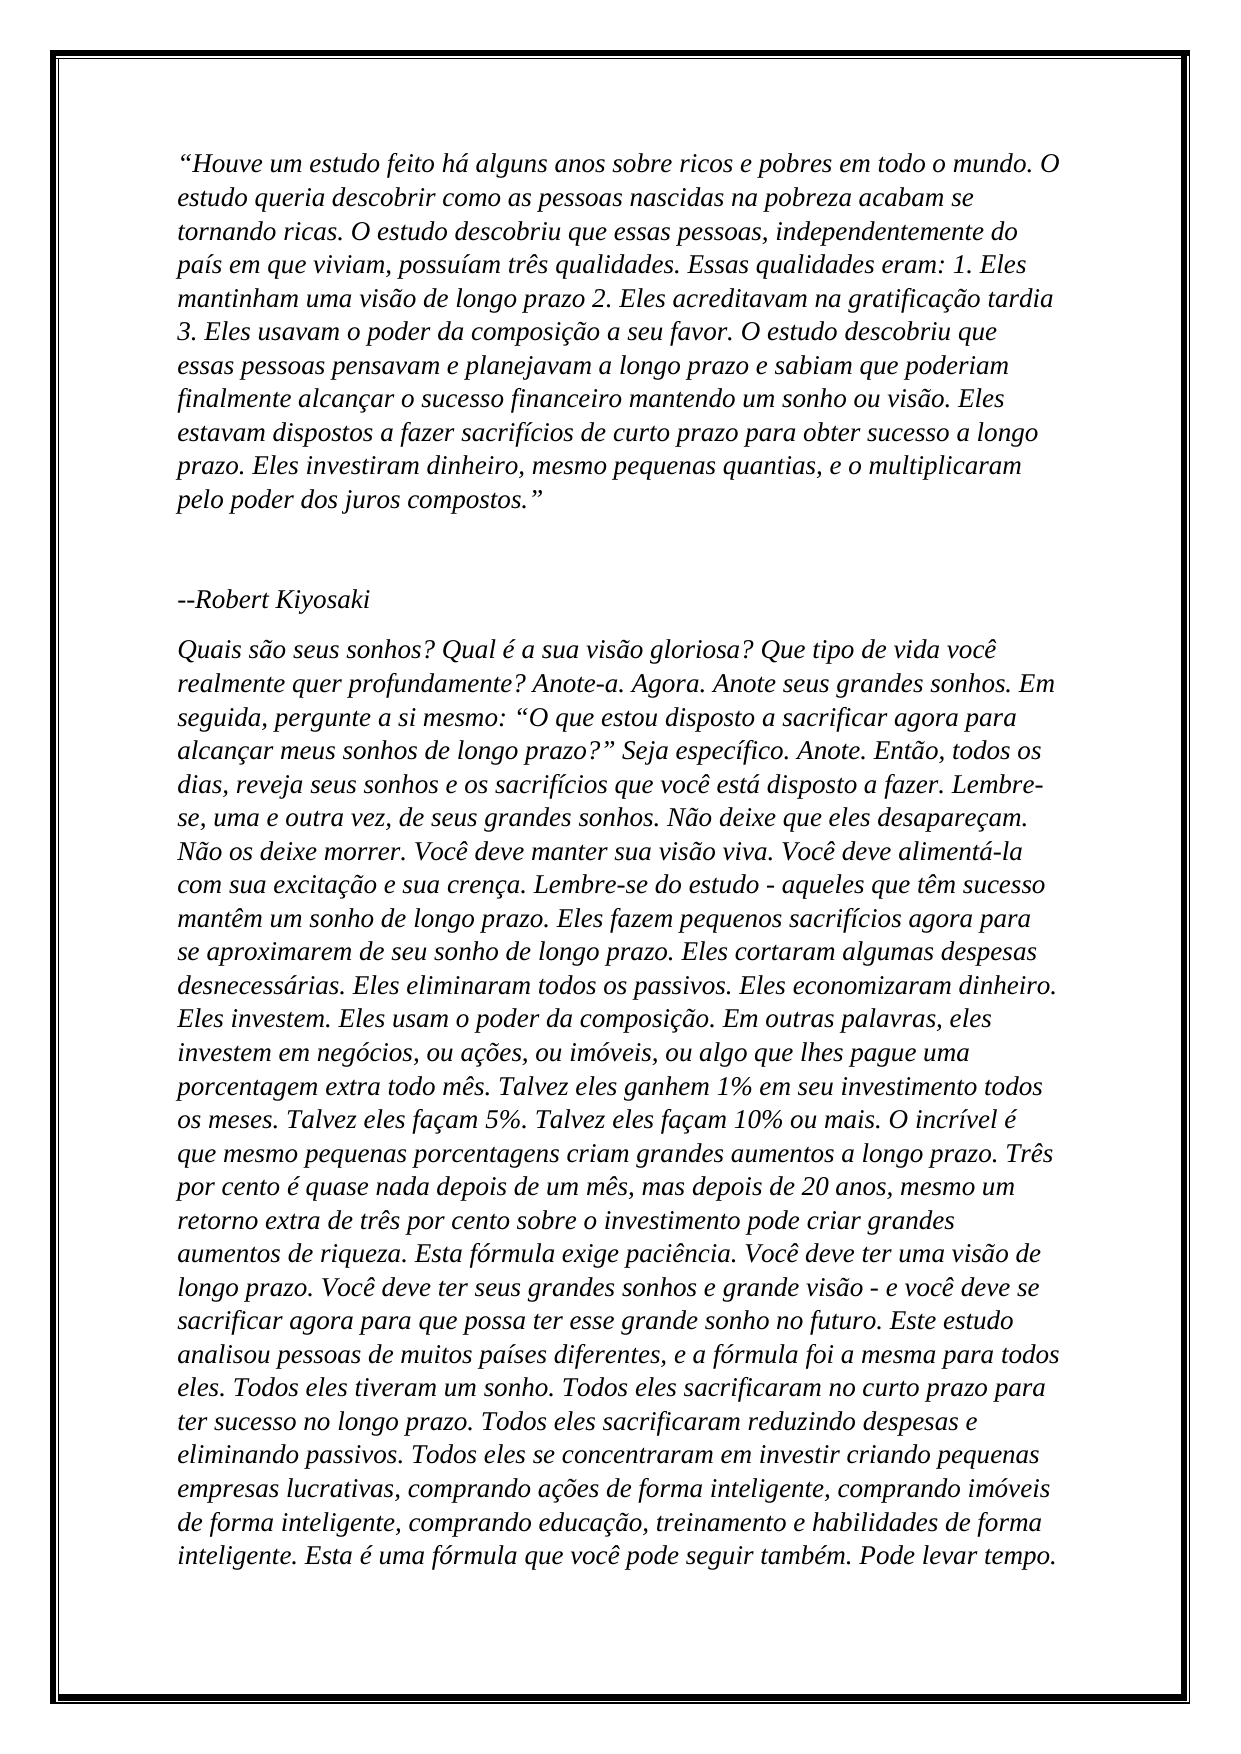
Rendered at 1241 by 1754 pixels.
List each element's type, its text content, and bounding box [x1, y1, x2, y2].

text --Robert Kiyosaki [177, 583, 1063, 614]
text “Houve um estudo feito há alguns anos sobre ricos e pobres em todo o mundo. O estudo queria descobrir como as pessoas nascidas na pobreza acabam se tornando ricas. O estudo descobriu que essas pessoas, independentemente do país em que viviam, possuíam três qualidades. Essas qualidades eram: 1. Eles mantinham uma visão de longo prazo 2. Eles acreditavam na gratificação tardia 3. Eles usavam o poder da composição a seu favor. O estudo descobriu que essas pessoas pensavam e planejavam a longo prazo e sabiam que poderiam finalmente alcançar o sucesso financeiro mantendo um sonho ou visão. Eles estavam dispostos a fazer sacrifícios de curto prazo para obter sucesso a longo prazo. Eles investiram dinheiro, mesmo pequenas quantias, e o multiplicaram pelo poder dos juros compostos.” [177, 147, 1063, 514]
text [177, 633, 1063, 1570]
